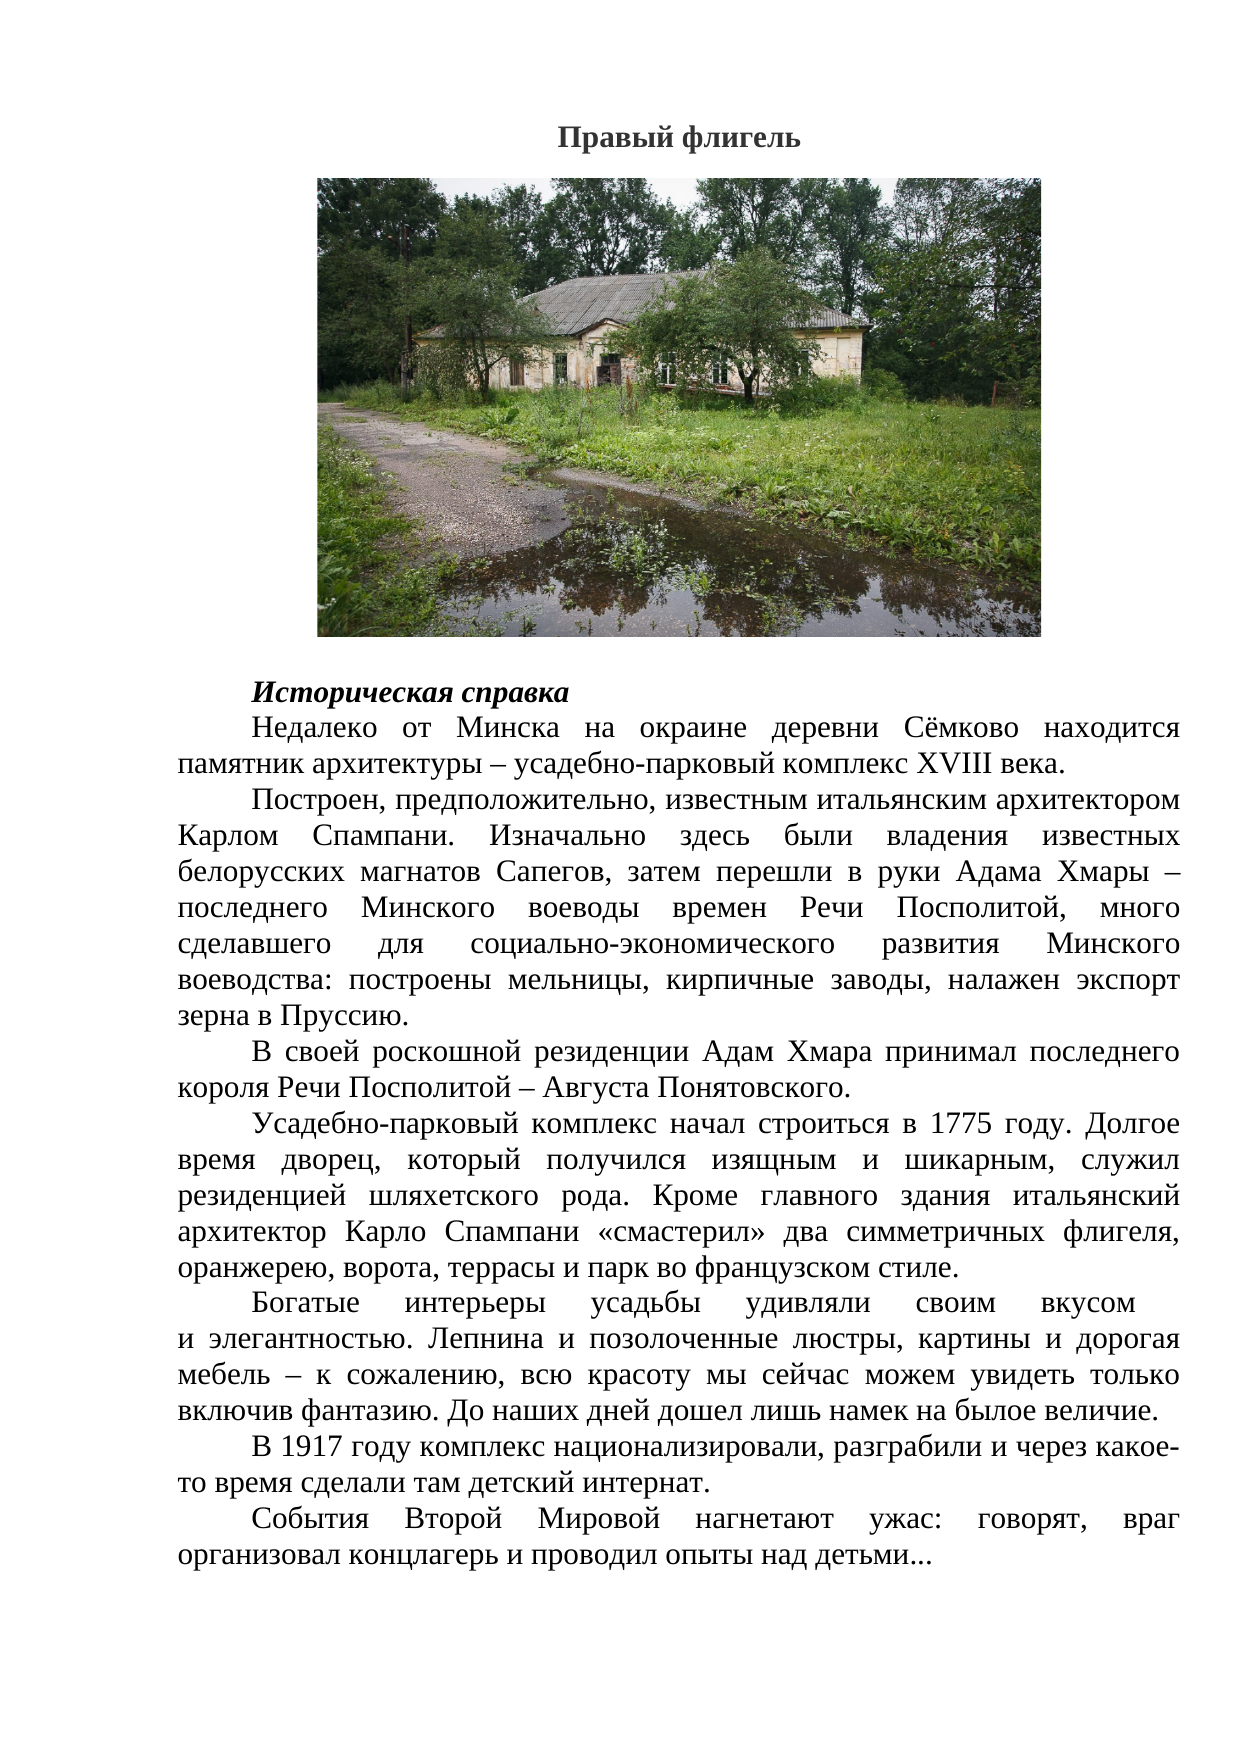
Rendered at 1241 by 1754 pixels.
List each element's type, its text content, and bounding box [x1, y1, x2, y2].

text Историческая справка [177, 673, 1181, 709]
text Построен, предположительно, известным итальянским архитектором Карлом Спампани. Изначально здесь были владения известных белорусских магнатов Сапегов, затем перешли в руки Адама Хмары – последнего Минского воеводы времен Речи Посполитой, много сделавшего для социально-экономического развития Минского воеводства: построены мельницы, кирпичные заводы, налажен экспорт зерна в Пруссию. [177, 781, 1181, 1032]
text Правый флигель [177, 118, 1181, 154]
text Усадебно-парковый комплекс начал строиться в 1775 году. Долгое время дворец, который получился изящным и шикарным, служил резиденцией шляхетского рода. Кроме главного здания итальянский архитектор Карло Спампани «смастерил» два симметричных флигеля, оранжерею, ворота, террасы и парк во французском стиле. [177, 1104, 1181, 1284]
text Недалеко от Минска на окраине деревни Сёмково находится памятник архитектуры – усадебно-парковый комплекс XVIII века. [177, 709, 1181, 781]
text В своей роскошной резиденции Адам Хмара принимал последнего короля Речи Посполитой – Августа Понятовского. [177, 1032, 1181, 1104]
text Богатые интерьеры усадьбы удивляли своим вкусом и элегантностью. Лепнина и позолоченные люстры, картины и дорогая мебель – к сожалению, всю красоту мы сейчас можем увидеть только включив фантазию. До наших дней дошел лишь намек на былое величие. [177, 1284, 1181, 1427]
picture [317, 178, 1042, 637]
text События Второй Мировой нагнетают ужас: говорят, враг организовал концлагерь и проводил опыты над детьми... [177, 1499, 1181, 1571]
text В 1917 году комплекс национализировали, разграбили и через какое-то время сделали там детский интернат. [177, 1427, 1181, 1499]
